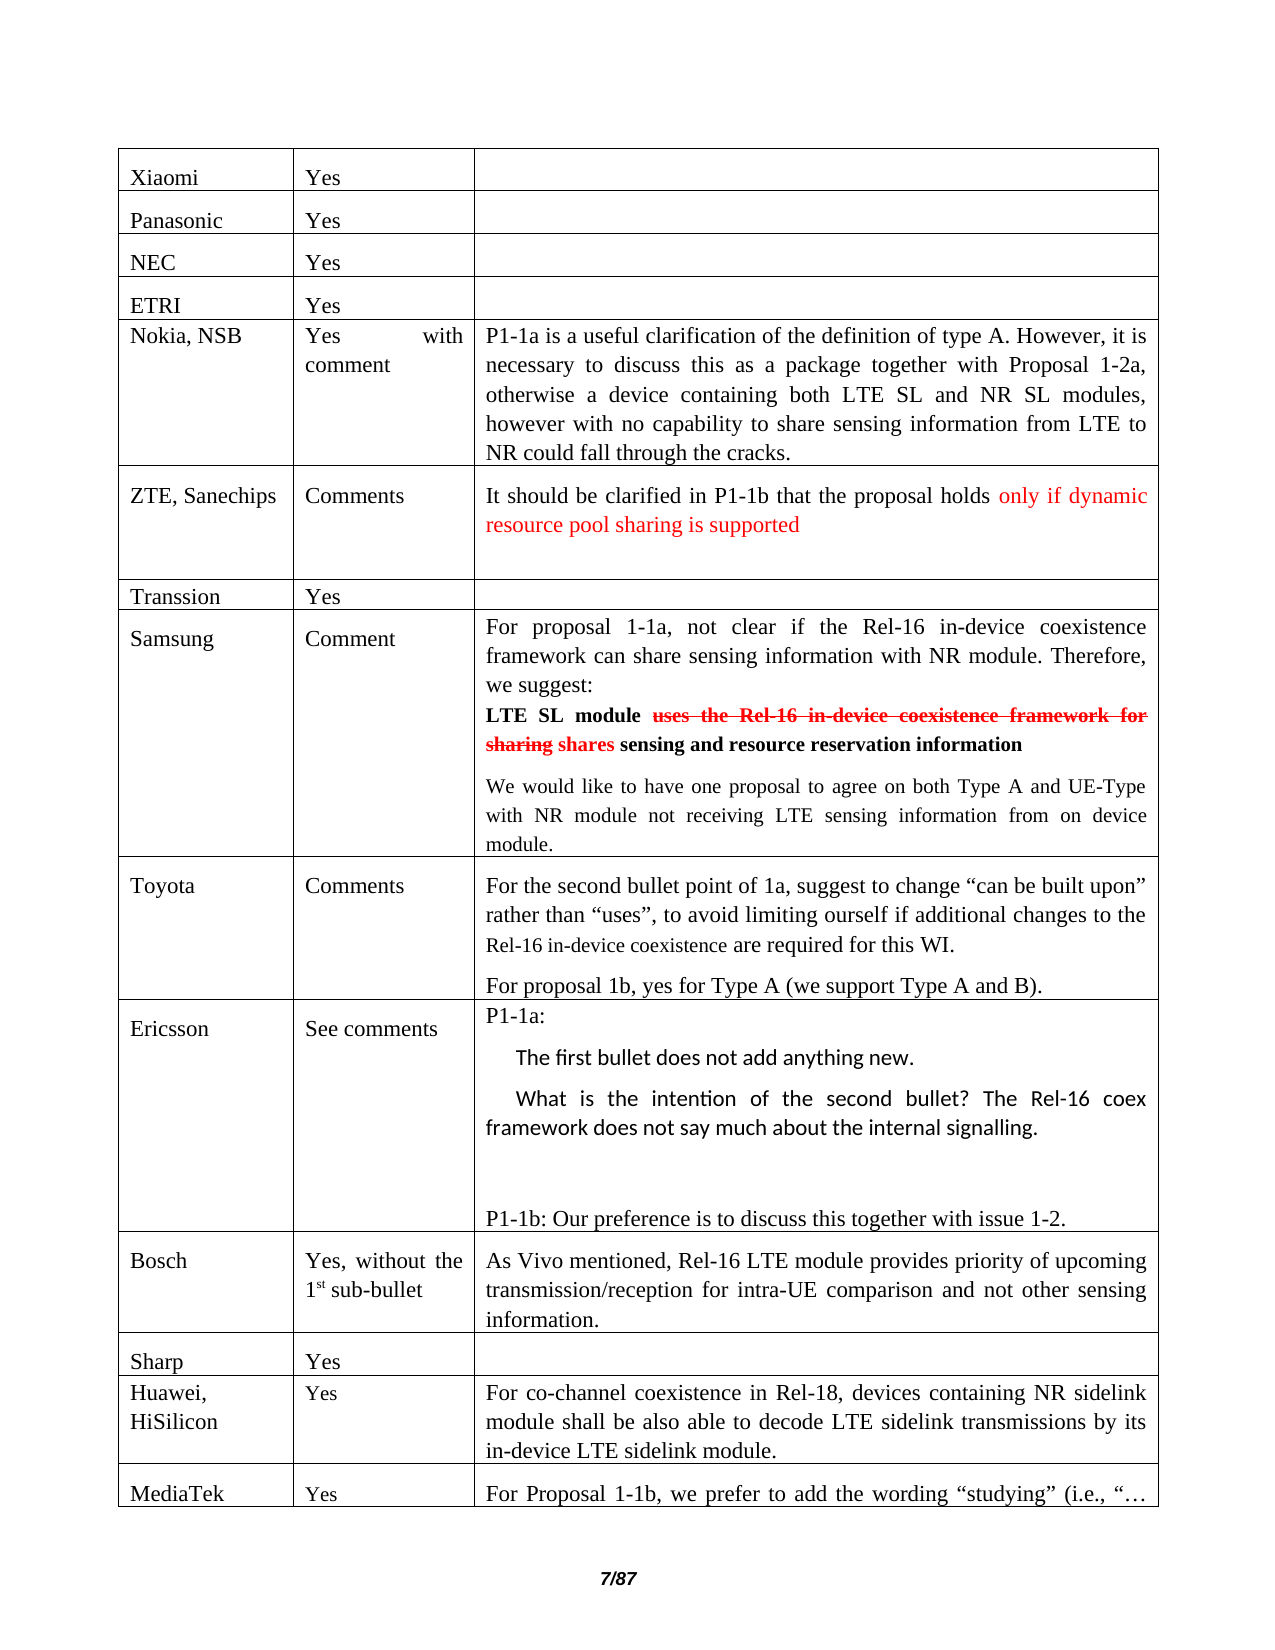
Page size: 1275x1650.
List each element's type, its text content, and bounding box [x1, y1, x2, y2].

table_cell Nokia, NSB [119, 320, 293, 465]
table_cell For proposal 1-1a, not clear if the Rel-16 in-device coexistence framework can share sensing information with NR module. Therefore, we suggest: LTE SL module uses the Rel-16 in-device coexistence framework for sharing shares sensing and resource reservation information We would like to have one proposal to agree on both Type A and UE-Type with NR module not receiving LTE sensing information from on device module. [475, 610, 1158, 856]
table_cell Samsung [119, 610, 293, 856]
table_cell P1-1a is a useful clarification of the definition of type A. However, it is necessary to discuss this as a package together with Proposal 1-2a, otherwise a device containing both LTE SL and NR SL modules, however with no capability to share sensing information from LTE to NR could fall through the cracks. [475, 320, 1158, 465]
table_cell Yes [294, 277, 474, 318]
table_cell Comments [294, 857, 474, 999]
table_cell Comment [294, 610, 474, 856]
table_cell Huawei, HiSilicon [119, 1376, 293, 1463]
table_cell [475, 191, 1158, 233]
table_cell Yes with comment [294, 320, 474, 465]
table_cell As Vivo mentioned, Rel-16 LTE module provides priority of upcoming transmission/reception for intra-UE comparison and not other sensing information. [475, 1232, 1158, 1332]
table_cell [475, 234, 1158, 276]
table_cell Comments [294, 466, 474, 579]
table_cell NEC [119, 234, 293, 276]
table_cell Yes [294, 1333, 474, 1375]
table_cell Yes [294, 580, 474, 609]
table_cell It should be clarified in P1-1b that the proposal holds only if dynamic resource pool sharing is supported [475, 466, 1158, 579]
table_cell Yes [294, 149, 474, 190]
table_cell Panasonic [119, 191, 293, 233]
table_cell See comments [294, 1000, 474, 1231]
table_cell Xiaomi [119, 149, 293, 190]
table_cell Yes, without the 1st sub-bullet [294, 1232, 474, 1332]
table_cell Yes [294, 191, 474, 233]
table_cell Bosch [119, 1232, 293, 1332]
table_cell For the second bullet point of 1a, suggest to change “can be built upon” rather than “uses”, to avoid limiting ourself if additional changes to the Rel-16 in-device coexistence are required for this WI. For proposal 1b, yes for Type A (we support Type A and B). [475, 857, 1158, 999]
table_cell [475, 1464, 1158, 1506]
table_cell ZTE, Sanechips [119, 466, 293, 579]
table_cell Transsion [119, 580, 293, 609]
table_cell Yes [294, 1376, 474, 1463]
table_cell For co-channel coexistence in Rel-18, devices containing NR sidelink module shall be also able to decode LTE sidelink transmissions by its in-device LTE sidelink module. [475, 1376, 1158, 1463]
table_cell MediaTek [119, 1464, 293, 1506]
table_cell Sharp [119, 1333, 293, 1375]
table_cell [475, 277, 1158, 318]
table_cell [475, 1333, 1158, 1375]
table_cell Yes [294, 234, 474, 276]
table_cell Yes [294, 1464, 474, 1506]
table_cell Toyota [119, 857, 293, 999]
table_cell Ericsson [119, 1000, 293, 1231]
table_cell P1-1a: The first bullet does not add anything new. What is the intention of the second bullet? The Rel-16 coex framework does not say much about the internal signalling. P1-1b: Our preference is to discuss this together with issue 1-2. [475, 1000, 1158, 1231]
table_cell ETRI [119, 277, 293, 318]
table_cell [475, 149, 1158, 190]
table_cell [475, 580, 1158, 609]
